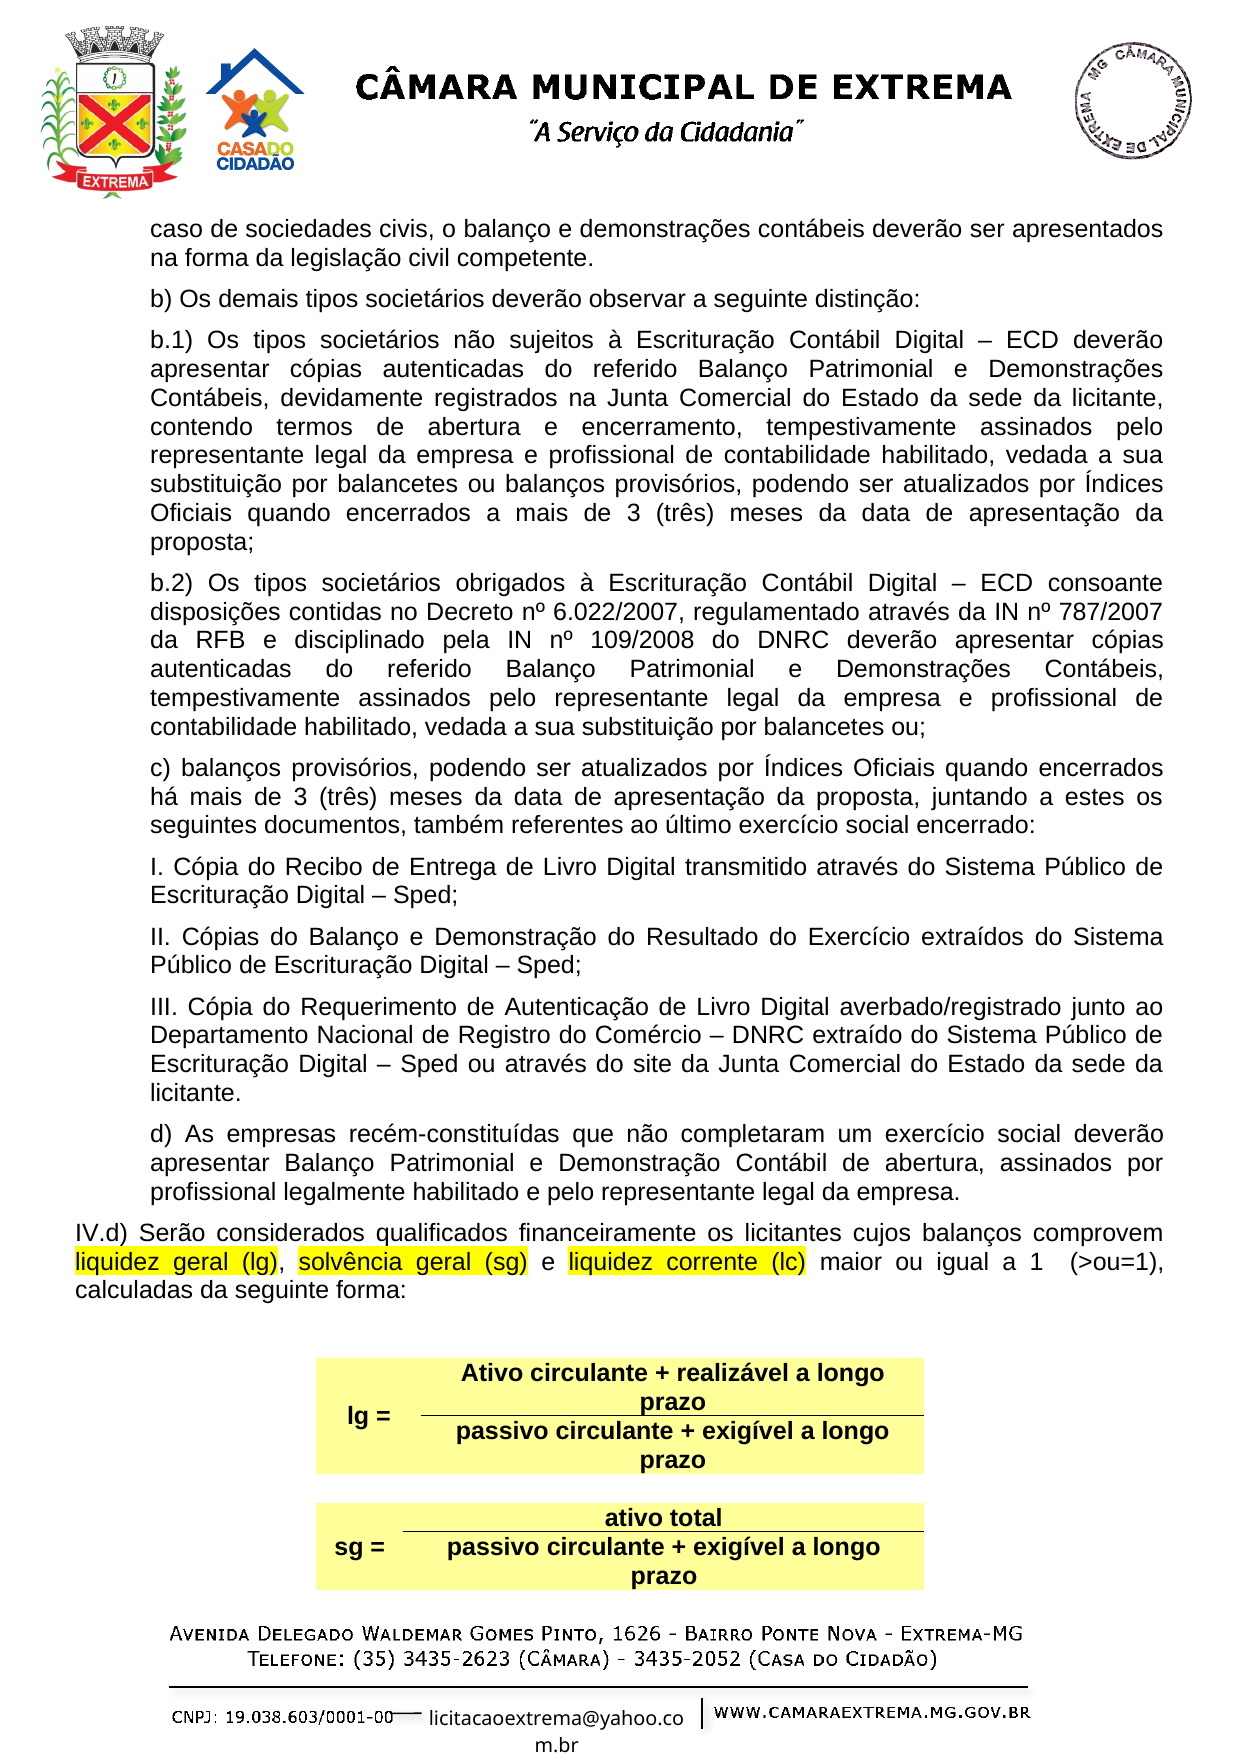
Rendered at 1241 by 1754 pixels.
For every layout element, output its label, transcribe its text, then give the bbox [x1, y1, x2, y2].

text I. Cópia do Recibo de Entrega de Livro Digital transmitido através do Sistema Público de Escrituração Digital – Sped; [150, 851, 1165, 909]
table_header ativo total [403, 1503, 924, 1531]
text c) balanços provisórios, podendo ser atualizados por Índices Oficiais quando encerrados há mais de 3 (três) meses da data de apresentação da proposta, juntando a estes os seguintes documentos, também referentes ao último exercício social encerrado: [150, 753, 1165, 839]
text II. Cópias do Balanço e Demonstração do Resultado do Exercício extraídos do Sistema Público de Escrituração Digital – Sped; [150, 921, 1165, 979]
text b.2) Os tipos societários obrigados à Escrituração Contábil Digital – ECD consoante disposições contidas no Decreto nº 6.022/2007, regulamentado através da IN nº 787/2007 da RFB e disciplinado pela IN nº 109/2008 do DNRC deverão apresentar cópias autenticadas do referido Balanço Patrimonial e Demonstrações Contábeis, tempestivamente assinados pelo representante legal da empresa e profissional de contabilidade habilitado, vedada a sua substituição por balancetes ou; [150, 568, 1165, 740]
table_header lg = [316, 1358, 421, 1474]
text b.1) Os tipos societários não sujeitos à Escrituração Contábil Digital – ECD deverão apresentar cópias autenticadas do referido Balanço Patrimonial e Demonstrações Contábeis, devidamente registrados na Junta Comercial do Estado da sede da licitante, contendo termos de abertura e encerramento, tempestivamente assinados pelo representante legal da empresa e profissional de contabilidade habilitado, vedada a sua substituição por balancetes ou balanços provisórios, podendo ser atualizados por Índices Oficiais quando encerrados a mais de 3 (três) meses da data de apresentação da proposta; [150, 325, 1165, 555]
picture [205, 48, 305, 172]
table_cell passivo circulante + exigível a longo prazo [403, 1532, 924, 1590]
table_header sg = [316, 1503, 403, 1590]
picture [36, 20, 189, 204]
table_cell passivo circulante + exigível a longo prazo [421, 1416, 924, 1474]
text d) As empresas recém-constituídas que não completaram um exercício social deverão apresentar Balanço Patrimonial e Demonstração Contábil de abertura, assinados por profissional legalmente habilitado e pelo representante legal da empresa. [150, 1119, 1165, 1205]
text b) Os demais tipos societários deverão observar a seguinte distinção: [150, 284, 1165, 313]
text IV.d) Serão considerados qualificados financeiramente os licitantes cujos balanços comprovem liquidez geral (lg), solvência geral (sg) e liquidez corrente (lc) maior ou igual a 1 (>ou=1), calculadas da seguinte forma: [75, 1218, 1165, 1304]
table_header Ativo circulante + realizável a longo prazo [421, 1358, 924, 1415]
text III. Cópia do Requerimento de Autenticação de Livro Digital averbado/registrado junto ao Departamento Nacional de Registro do Comércio – DNRC extraído do Sistema Público de Escrituração Digital – Sped ou através do site da Junta Comercial do Estado da sede da licitante. [150, 991, 1165, 1106]
picture [1068, 33, 1199, 172]
